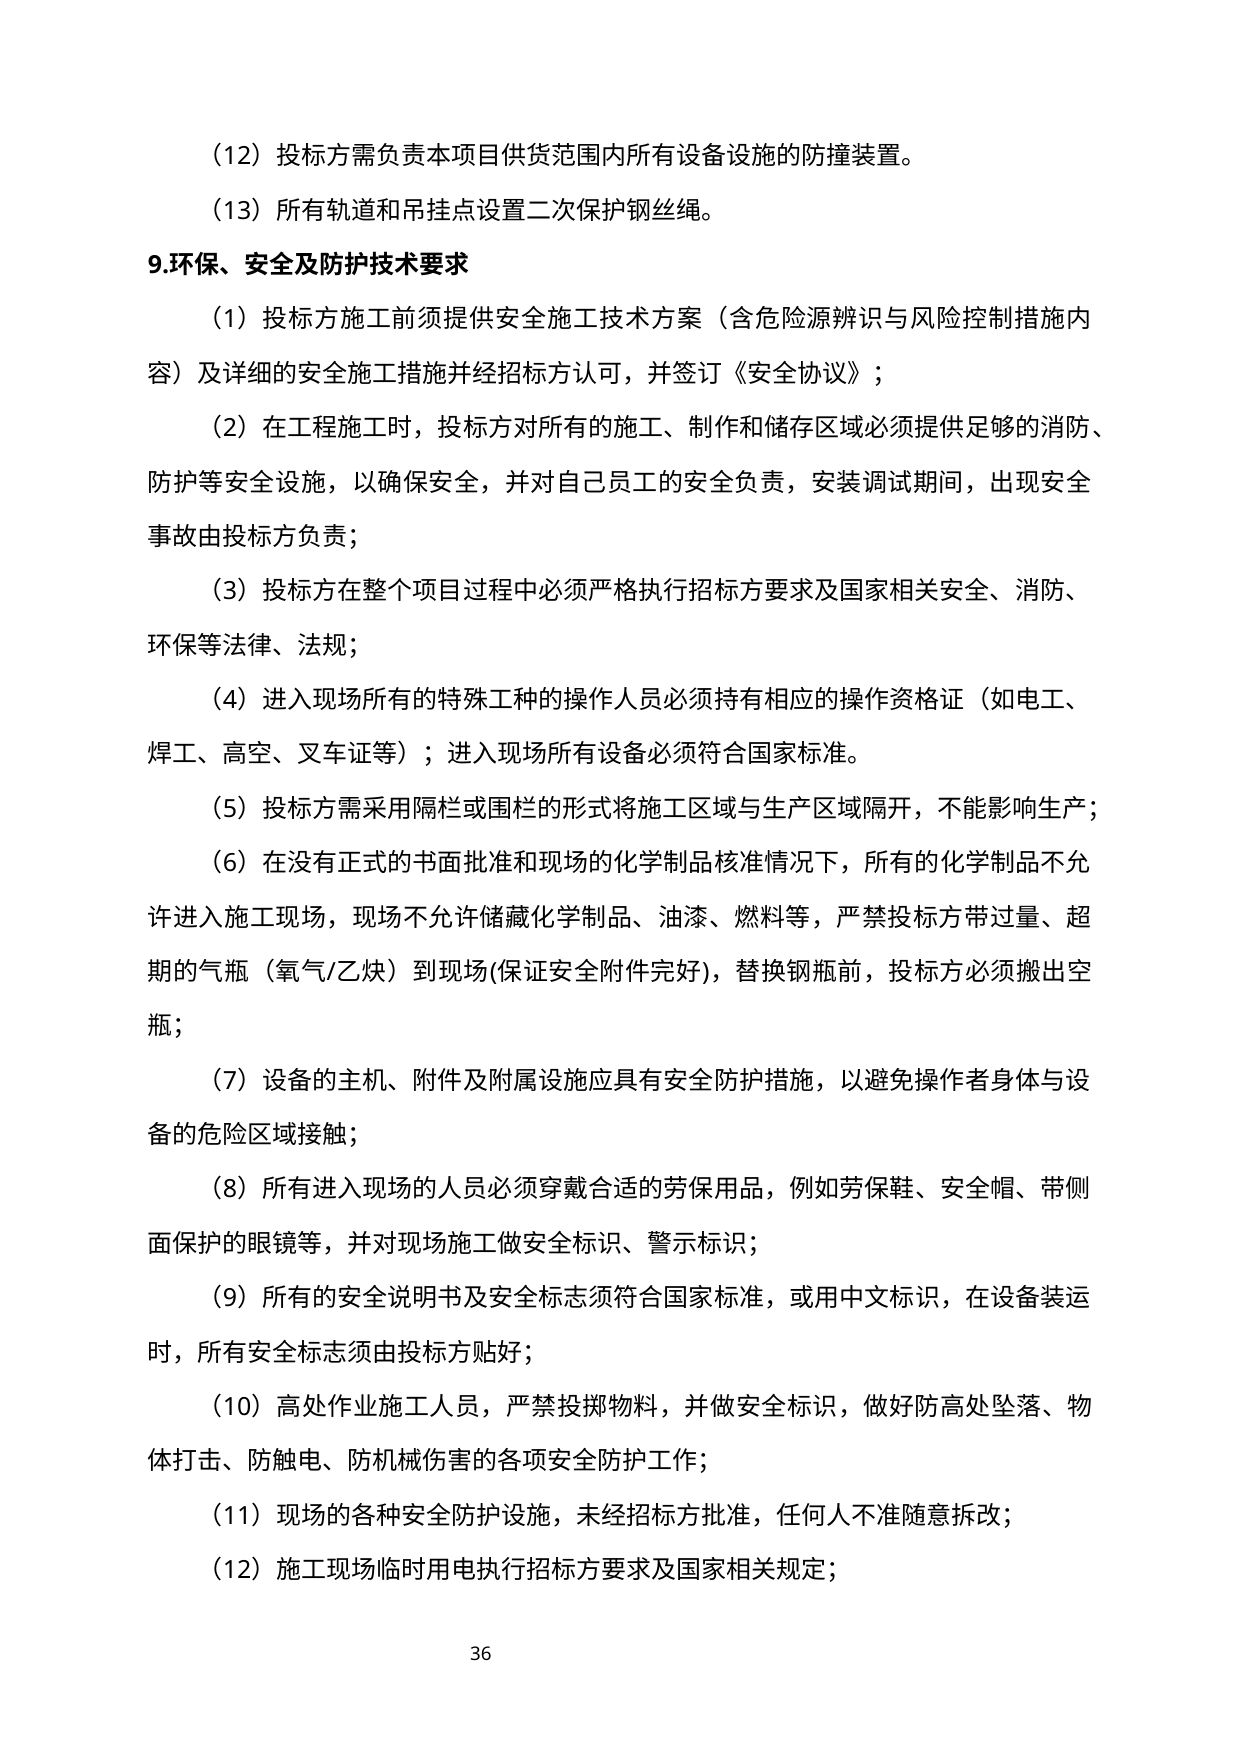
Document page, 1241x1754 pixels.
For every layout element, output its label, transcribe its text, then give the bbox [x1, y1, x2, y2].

list 设备的主机、附件及附属设施应具有安全防护措施，以避免操作者身体与设备的危险区域接触； [148, 1060, 1092, 1151]
list 高处作业施工人员，严禁投掷物料，并做安全标识，做好防高处坠落、物体打击、防触电、防机械伤害的各项安全防护工作； [148, 1386, 1092, 1477]
list 所有进入现场的人员必须穿戴合适的劳保用品，例如劳保鞋、安全帽、带侧面保护的眼镜等，并对现场施工做安全标识、警示标识； [148, 1169, 1092, 1259]
list 施工现场临时用电执行招标方要求及国家相关规定； [148, 1549, 1092, 1586]
list 所有的安全说明书及安全标志须符合国家标准，或用中文标识，在设备装运时，所有安全标志须由投标方贴好； [148, 1278, 1092, 1368]
list 投标方施工前须提供安全施工技术方案（含危险源辨识与风险控制措施内容）及详细的安全施工措施并经招标方认可，并签订《安全协议》； [148, 299, 1092, 389]
list 在工程施工时，投标方对所有的施工、制作和储存区域必须提供足够的消防、防护等安全设施，以确保安全，并对自己员工的安全负责，安装调试期间，出现安全事故由投标方负责； [148, 408, 1092, 553]
list 投标方需负责本项目供货范围内所有设备设施的防撞装置。 [148, 136, 1092, 172]
list 投标方需采用隔栏或围栏的形式将施工区域与生产区域隔开，不能影响生产； [148, 788, 1092, 824]
list 进入现场所有的特殊工种的操作人员必须持有相应的操作资格证（如电工、焊工、高空、叉车证等）；进入现场所有设备必须符合国家标准。 [148, 679, 1092, 770]
list 投标方在整个项目过程中必须严格执行招标方要求及国家相关安全、消防、环保等法律、法规； [148, 571, 1092, 661]
text 9.环保、安全及防护技术要求 [148, 244, 1092, 281]
list 所有轨道和吊挂点设置二次保护钢丝绳。 [148, 190, 1092, 226]
list 现场的各种安全防护设施，未经招标方批准，任何人不准随意拆改； [148, 1495, 1092, 1531]
list 在没有正式的书面批准和现场的化学制品核准情况下，所有的化学制品不允许进入施工现场，现场不允许储藏化学制品、油漆、燃料等，严禁投标方带过量、超期的气瓶（氧气/乙炔）到现场(保证安全附件完好)，替换钢瓶前，投标方必须搬出空瓶； [148, 843, 1092, 1042]
